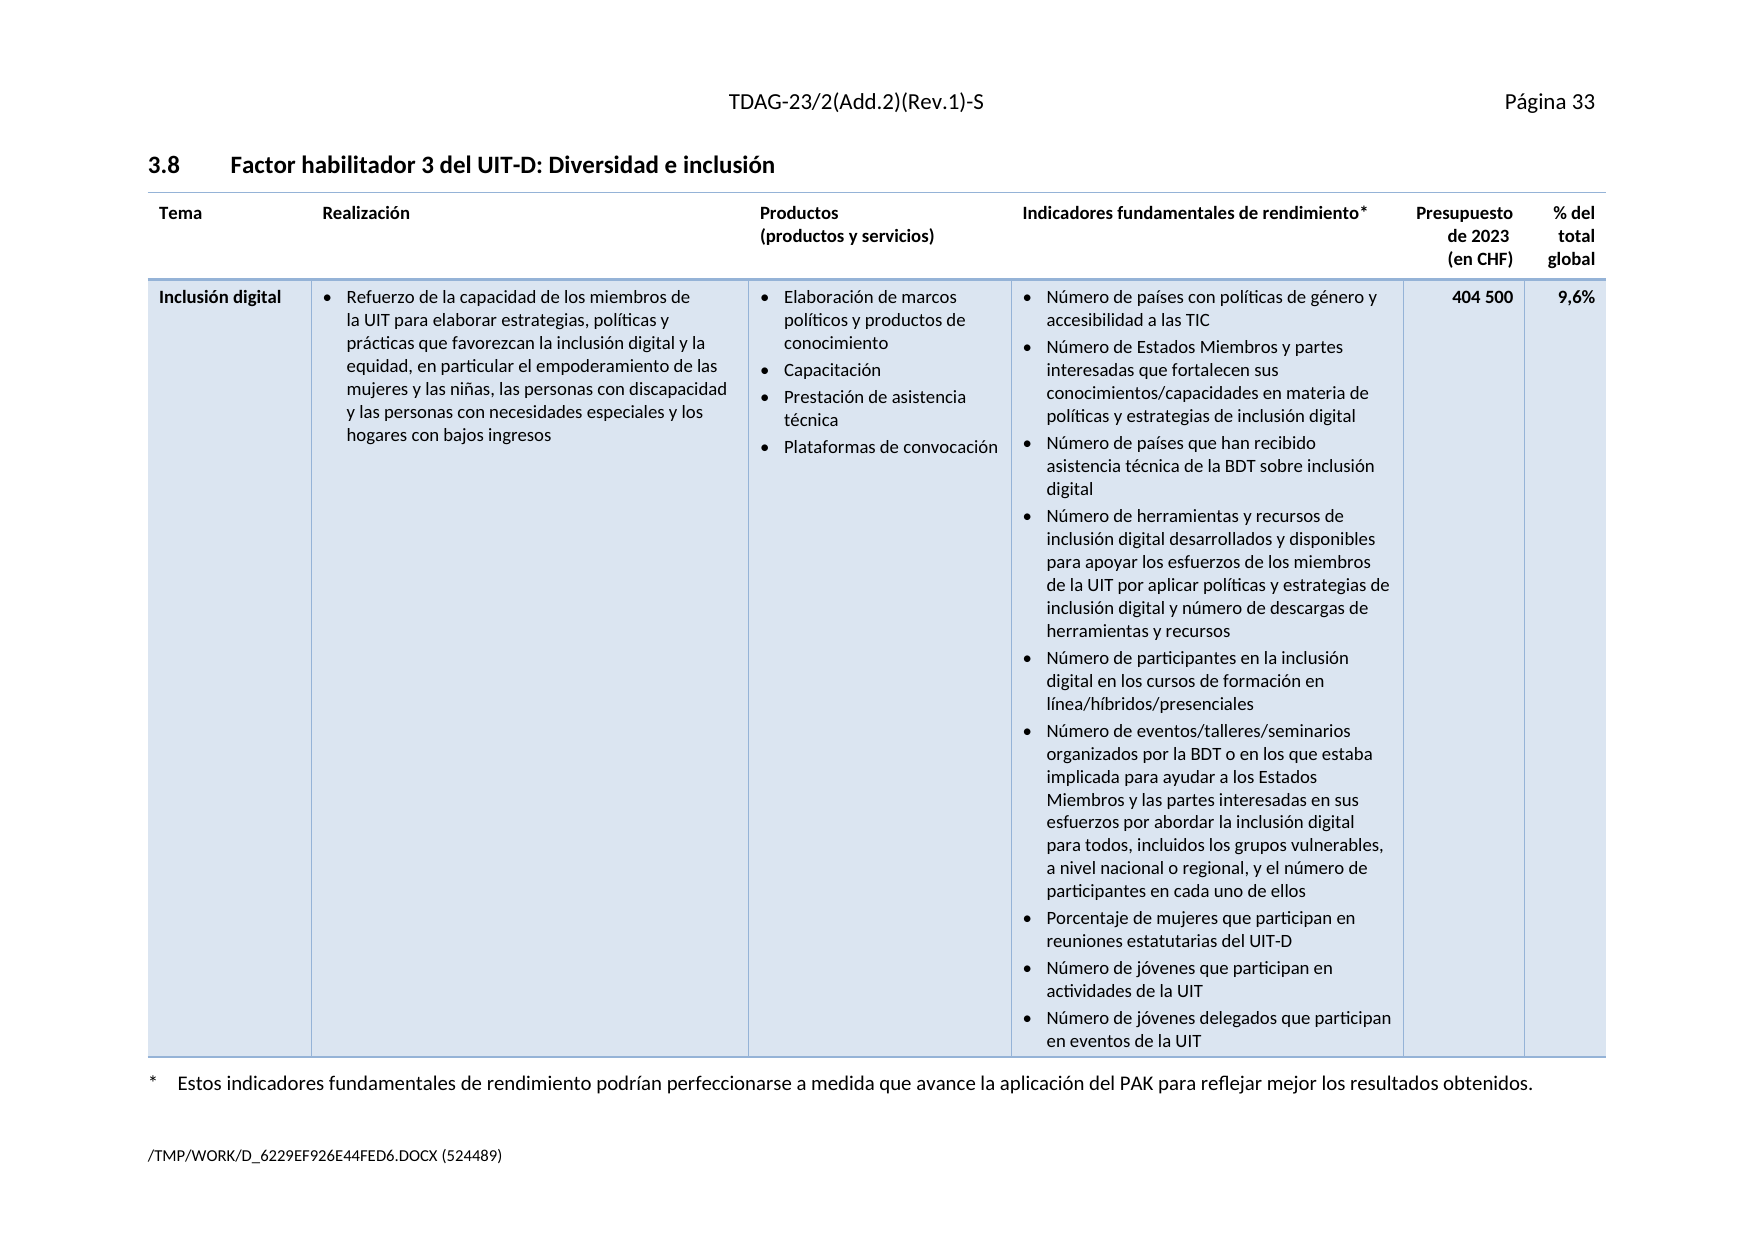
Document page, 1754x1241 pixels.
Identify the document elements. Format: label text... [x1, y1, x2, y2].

table_header Tema [148, 193, 311, 278]
table_header Productos (productos y servicios) [749, 193, 1011, 278]
text * Estos indicadores fundamentales de rendimiento podrían perfeccionarse a medida que avance la aplicación del PAK para reflejar mejor los resultados obtenidos. [148, 1070, 1606, 1095]
table_header Indicadores fundamentales de rendimiento* [1011, 193, 1403, 278]
table_header Realización [311, 193, 748, 278]
table_cell • Refuerzo de la capacidad de los miembros de la UIT para elaborar estrategias, políticas y prácticas que favorezcan la inclusión digital y la equidad, en particular el empoderamiento de las mujeres y las niñas, las personas con discapacidad y las personas con necesidades especiales y los hogares con bajos ingresos [312, 281, 748, 1056]
subtitle 3.8 Factor habilitador 3 del UIT-D: Diversidad e inclusión [148, 149, 1606, 179]
table_header % del total global [1525, 193, 1606, 278]
table_header Presupuesto de 2023 (en CHF) [1404, 193, 1524, 278]
table_cell • Elaboración de marcos políticos y productos de conocimiento • Capacitación • Prestación de asistencia técnica • Plataformas de convocación [749, 281, 1011, 1056]
table_cell 404 500 [1404, 281, 1524, 1056]
table_cell • Número de países con políticas de género y accesibilidad a las TIC • Número de Estados Miembros y partes interesadas que fortalecen sus conocimientos/capacidades en materia de políticas y estrategias de inclusión digital • Número de países que han recibido asistencia técnica de la BDT sobre inclusión digital • Número de herramientas y recursos de inclusión digital desarrollados y disponibles para apoyar los esfuerzos de los miembros de la UIT por aplicar políticas y estrategias de inclusión digital y número de descargas de herramientas y recursos • Número de participantes en la inclusión digital en los cursos de formación en línea/híbridos/presenciales • Número de eventos/talleres/seminarios organizados por la BDT o en los que estaba implicada para ayudar a los Estados Miembros y las partes interesadas en sus esfuerzos por abordar la inclusión digital para todos, incluidos los grupos vulnerables, a nivel nacional o regional, y el número de participantes en cada uno de ellos • Porcentaje de mujeres que participan en reuniones estatutarias del UIT-D • Número de jóvenes que participan en actividades de la UIT • Número de jóvenes delegados que participan en eventos de la UIT [1012, 281, 1403, 1056]
table_cell Inclusión digital [148, 281, 311, 1056]
table_cell 9,6% [1525, 281, 1606, 1056]
